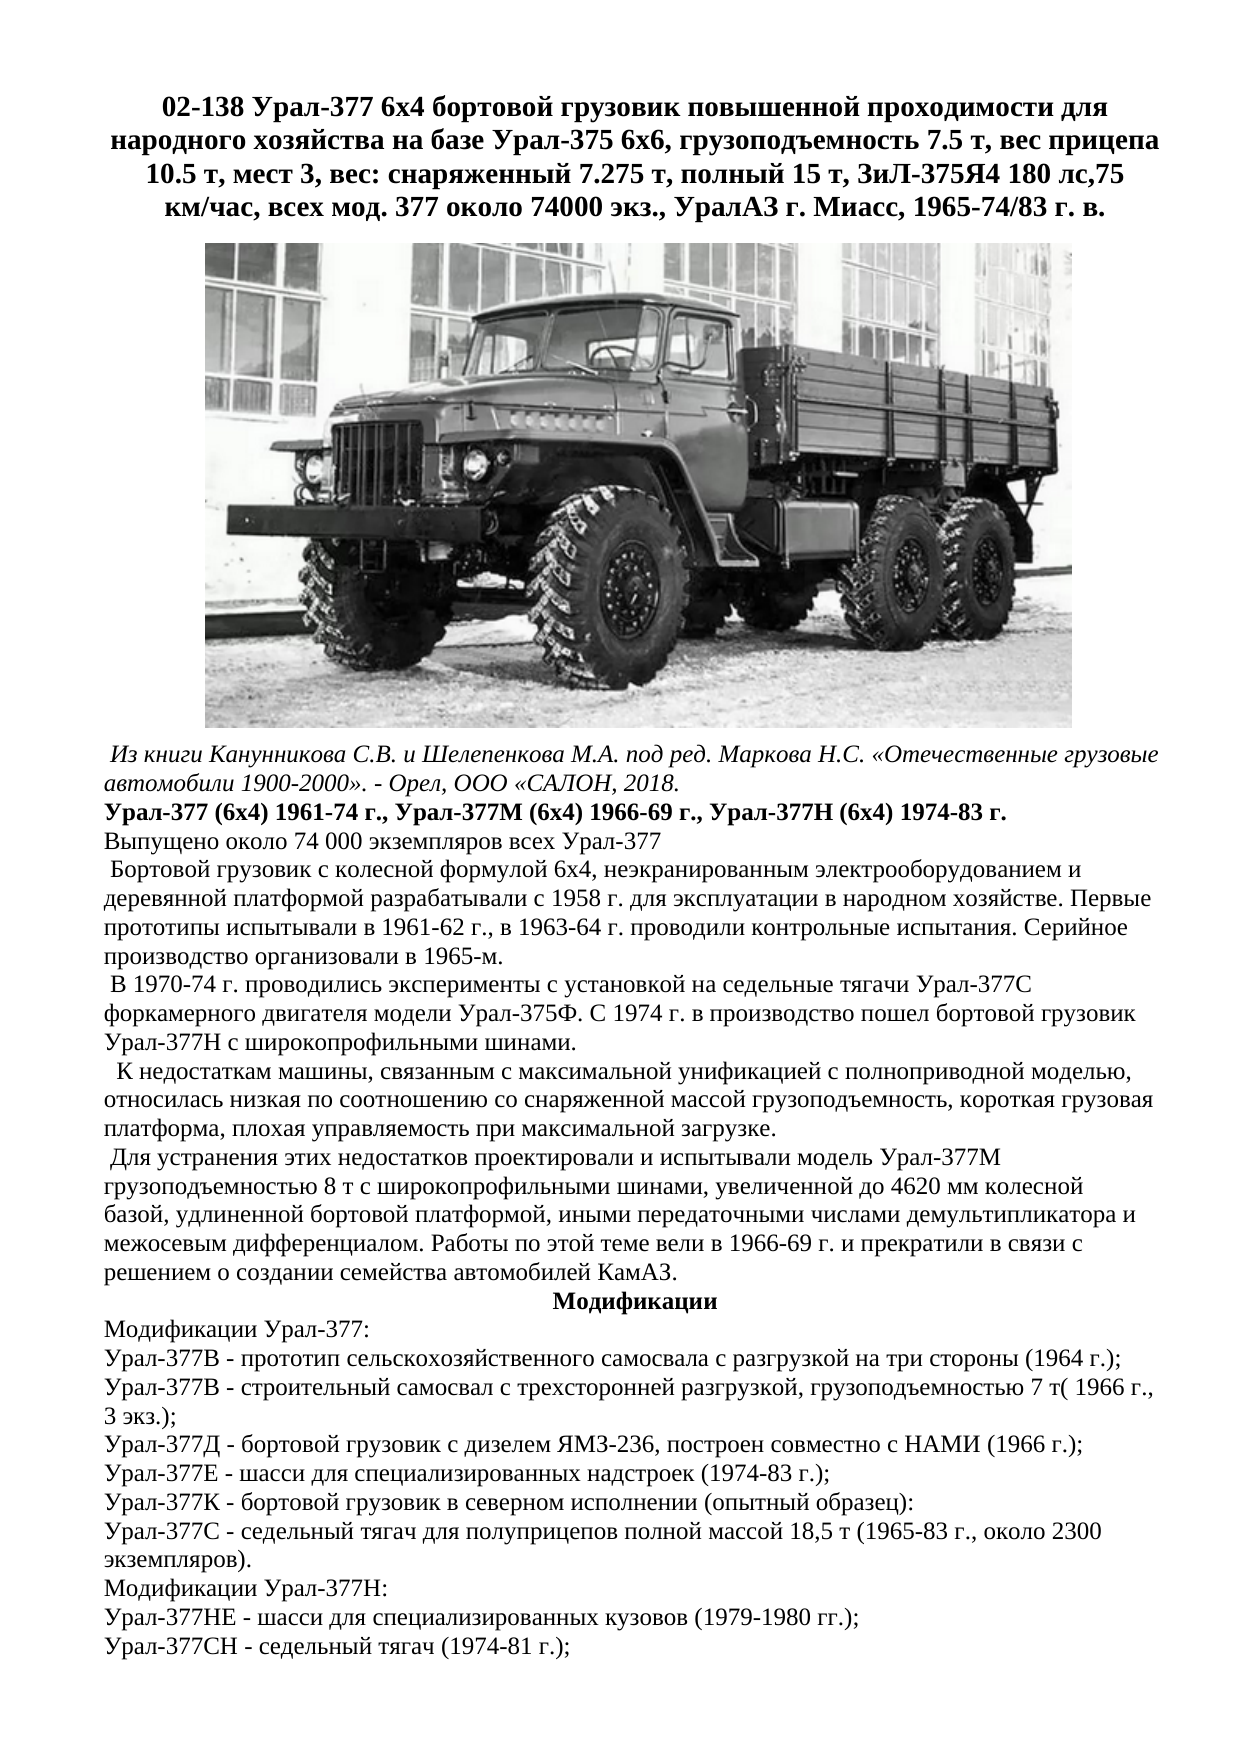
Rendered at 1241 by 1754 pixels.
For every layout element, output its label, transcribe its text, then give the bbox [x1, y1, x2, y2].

text Урал-377Д - бортовой грузовик с дизелем ЯМЗ-236, построен совместно с НАМИ (1966 г.); [103, 1429, 1167, 1458]
text Выпущено около 74 000 экземпляров всех Урал-377 [103, 826, 1167, 854]
text Урал-377НЕ - шасси для специализированных кузовов (1979-1980 гг.); [103, 1602, 1167, 1631]
text В 1970-74 г. проводились эксперименты с установкой на седельные тягачи Урал-377С форкамерного двигателя модели Урал-375Ф. С 1974 г. в производство пошел бортовой грузовик Урал-377Н с широкопрофильными шинами. [103, 969, 1167, 1056]
text К недостаткам машины, связанным с максимальной унификацией с полноприводной моделью, относилась низкая по соотношению со снаряженной массой грузоподъемность, короткая грузовая платформа, плохая управляемость при максимальной загрузке. [103, 1056, 1167, 1142]
text Урал-377СН - седельный тягач (1974-81 г.); [103, 1631, 1167, 1659]
text Урал-377К - бортовой грузовик в северном исполнении (опытный образец): [103, 1487, 1167, 1516]
text Для устранения этих недостатков проектировали и испытывали модель Урал-377М грузоподъемностью 8 т с широкопрофильными шинами, увеличенной до 4620 мм колесной [103, 1142, 1167, 1199]
text Из книги Канунникова С.В. и Шелепенкова М.А. под ред. Маркова Н.С. «Отечественные грузовые автомобили 1900-2000». - Орел, ООО «САЛОН, 2018. [103, 739, 1167, 797]
text Урал-377 (6x4) 1961-74 г., Урал-377М (6x4) 1966-69 г., Урал-377Н (6x4) 1974-83 г. [103, 797, 1167, 826]
text 02-138 Урал-377 6х4 бортовой грузовик повышенной проходимости для народного хозяйства на базе Урал-375 6х6, грузоподъемность 7.5 т, вес прицепа 10.5 т, мест 3, вес: снаряженный 7.275 т, полный 15 т, ЗиЛ-375Я4 180 лс,75 км/час, всех мод. 377 около 74000 экз., УралАЗ г. Миасс, 1965-74/83 г. в. [103, 89, 1167, 223]
text Бортовой грузовик с колесной формулой 6x4, неэкранированным электрооборудованием и деревянной платформой разрабатывали с 1958 г. для эксплуатации в народном хозяйстве. Первые прототипы испытывали в 1961-62 г., в 1963-64 г. проводили контрольные испытания. Серийное производство организовали в 1965-м. [103, 854, 1167, 969]
text базой, удлиненной бортовой платформой, иными передаточными числами демультипликатора и межосевым дифференциалом. Работы по этой теме вели в 1966-69 г. и прекратили в связи с решением о создании семейства автомобилей КамАЗ. [103, 1199, 1167, 1286]
text Модификации Урал-377: [103, 1314, 1167, 1343]
text Урал-377Е - шасси для специализированных надстроек (1974-83 г.); [103, 1458, 1167, 1487]
text экземпляров). [103, 1544, 1167, 1573]
text Модификации Урал-377Н: [103, 1573, 1167, 1602]
text Модификации [103, 1286, 1167, 1314]
text Урал-377В - прототип сельскохозяйственного самосвала с разгрузкой на три стороны (1964 г.); [103, 1343, 1167, 1372]
picture [205, 243, 1072, 728]
text Урал-377В - строительный самосвал с трехсторонней разгрузкой, грузоподъемностью 7 т( 1966 г., 3 экз.); [103, 1372, 1167, 1429]
text Урал-377С - седельный тягач для полуприцепов полной массой 18,5 т (1965-83 г., около 2300 [103, 1516, 1167, 1544]
